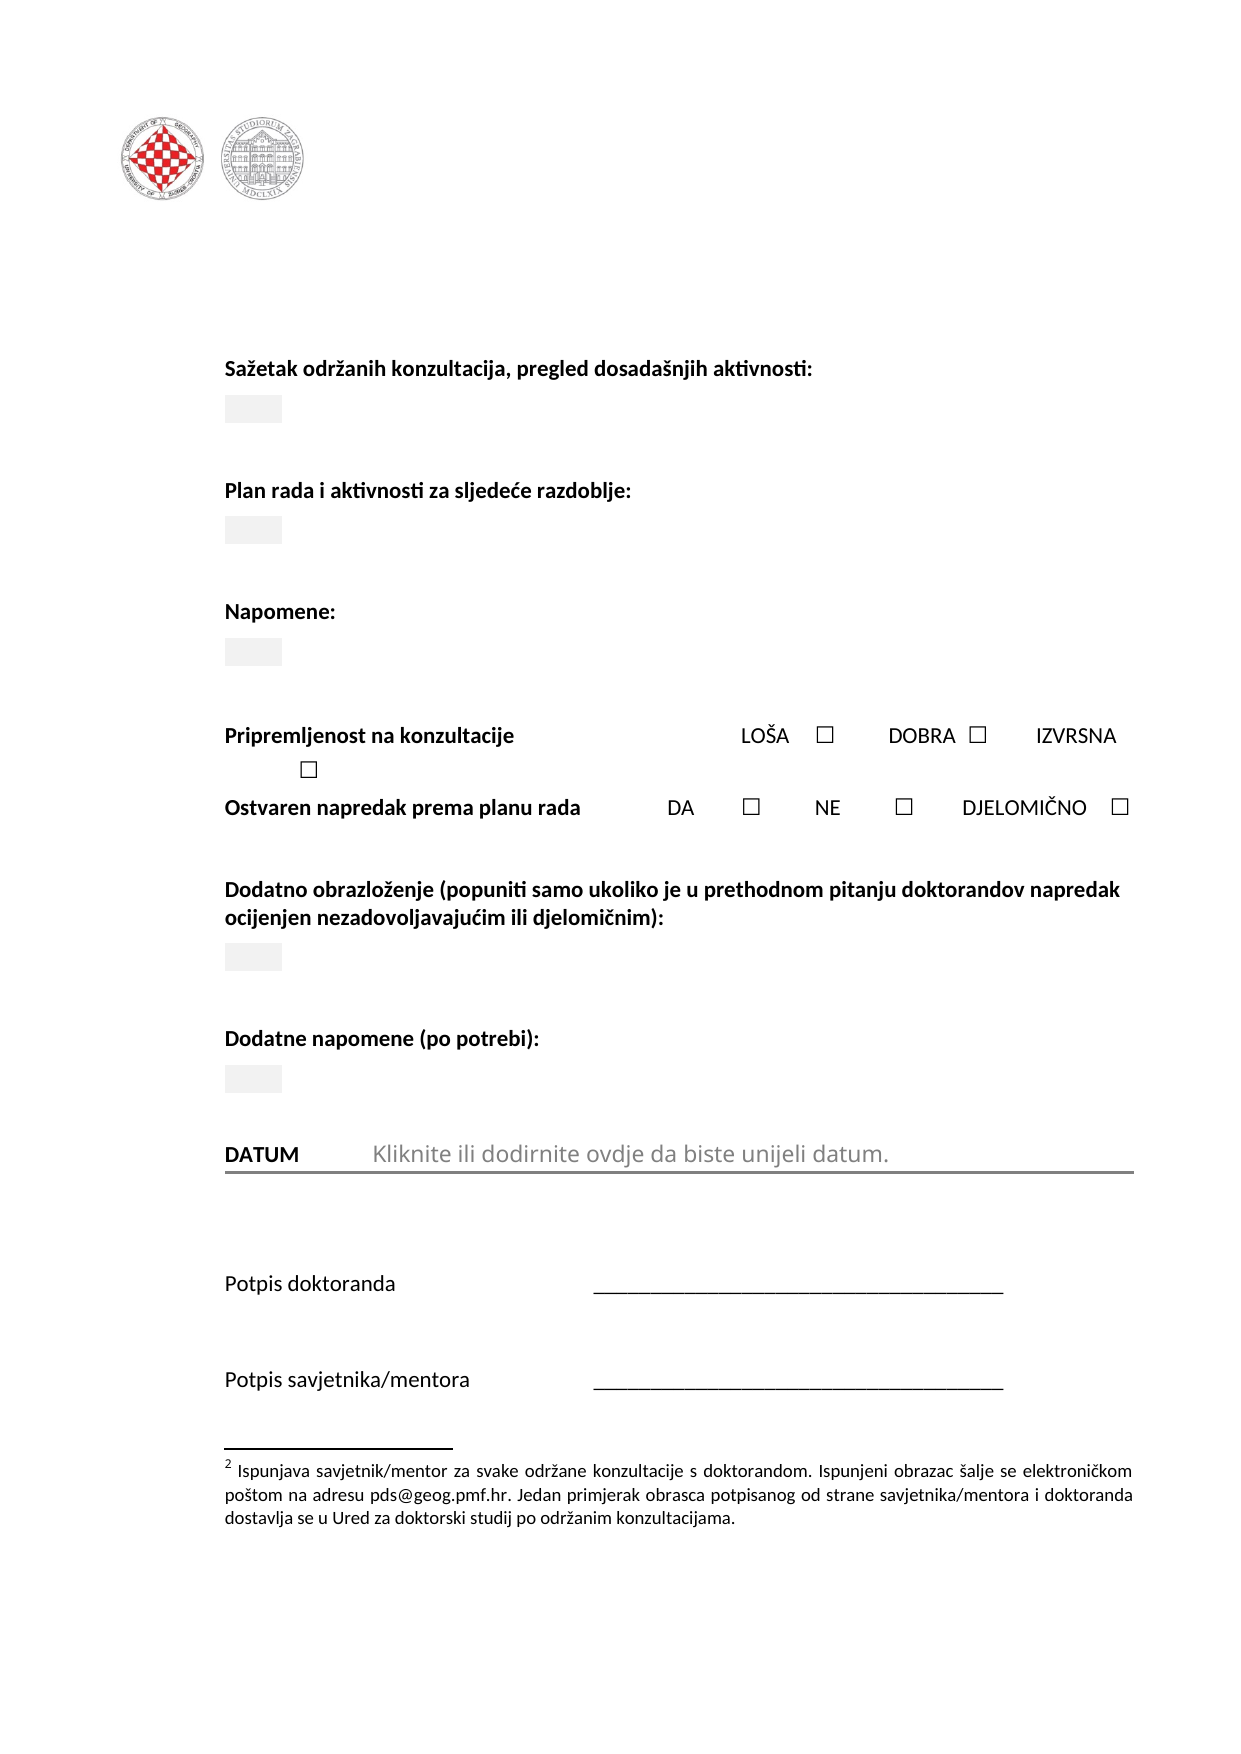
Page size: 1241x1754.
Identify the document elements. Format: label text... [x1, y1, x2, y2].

text Potpis savjetnika/mentora ____________________________________ [224, 1365, 1134, 1393]
text Sažetak održanih konzultacija, pregled dosadašnjih aktivnosti: [224, 354, 1134, 382]
text Pripremljenost na konzultacije LOŠA DOBRA IZVRSNA [224, 719, 1134, 786]
picture [2, 0, 1236, 294]
text Plan rada i aktivnosti za sljedeće razdoblje: [224, 476, 1134, 504]
text Ostvaren napredak prema planu rada DA NE DJELOMIČNO [224, 790, 1134, 822]
text Dodatne napomene (po potrebi): [224, 1024, 1134, 1052]
text Dodatno obrazloženje (popuniti samo ukoliko je u prethodnom pitanju doktorandov napredak ocijenjen nezadovoljavajućim ili djelomičnim): [224, 875, 1134, 931]
text Napomene: [224, 597, 1134, 626]
text DATUM [224, 1137, 1134, 1174]
text Potpis doktoranda ____________________________________ [224, 1269, 1134, 1297]
